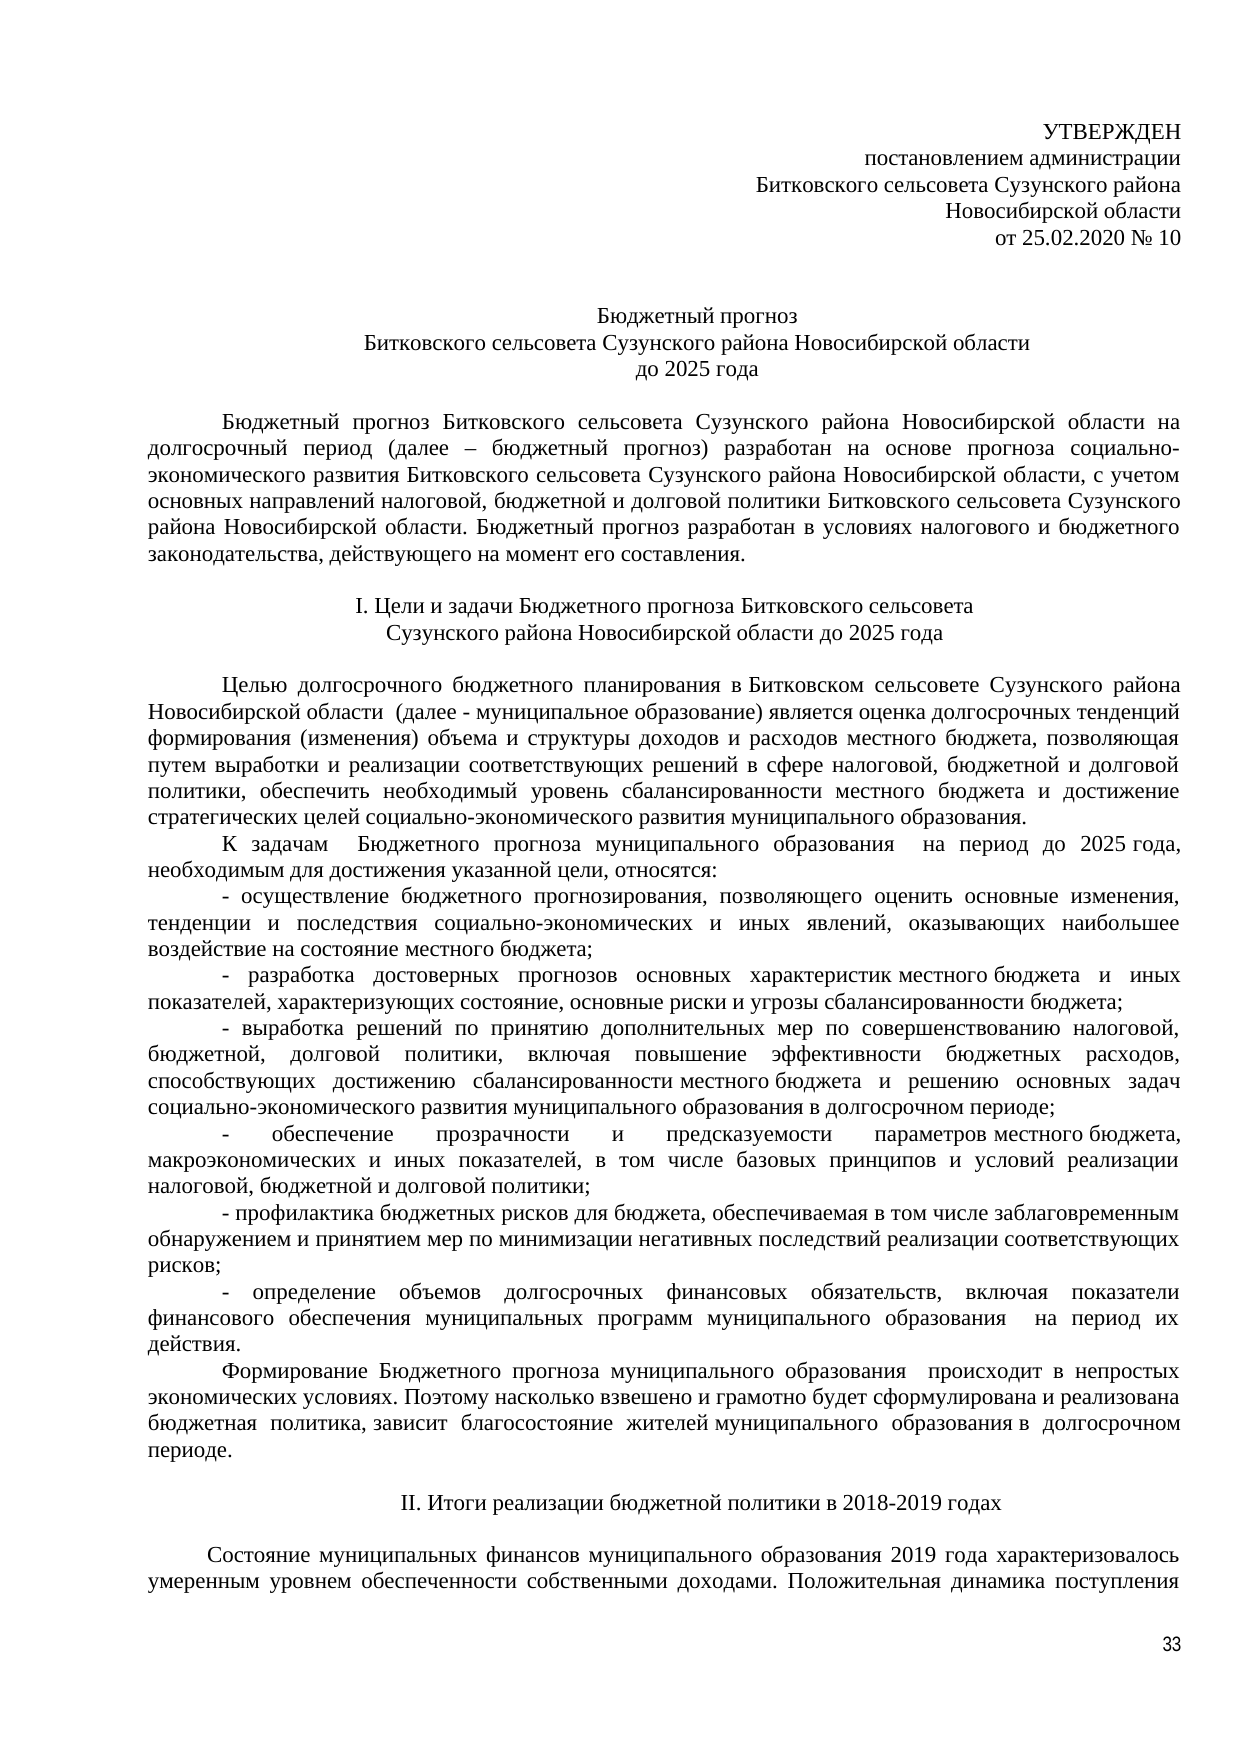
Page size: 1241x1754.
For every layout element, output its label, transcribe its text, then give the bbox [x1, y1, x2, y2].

text Бюджетный прогноз Битковского сельсовета Сузунского района Новосибирской области на долгосрочный период (далее – бюджетный прогноз) разработан на основе прогноза социально-экономического развития Битковского сельсовета Сузунского района Новосибирской области, с учетом основных направлений налоговой, бюджетной и долговой политики Битковского сельсовета Сузунского района Новосибирской области. Бюджетный прогноз разработан в условиях налогового и бюджетного законодательства, действующего на момент его составления. [148, 408, 1181, 566]
text Битковского сельсовета Сузунского района [738, 171, 1181, 197]
text - выработка решений по принятию дополнительных мер по совершенствованию налоговой, бюджетной, долговой политики, включая повышение эффективности бюджетных расходов, способствующих достижению сбалансированности местного бюджета и решению основных задач социально-экономического развития муниципального образования в долгосрочном периоде; [148, 1014, 1181, 1119]
text от 25.02.2020 № 10 [738, 223, 1181, 250]
text - профилактика бюджетных рисков для бюджета, обеспечиваемая в том числе заблаговременным обнаружением и принятием мер по минимизации негативных последствий реализации соответствующих рисков; [148, 1199, 1181, 1278]
text К задачам Бюджетного прогноза муниципального образования на период до 2025 года, необходимым для достижения указанной цели, относятся: [148, 830, 1181, 882]
text Сузунского района Новосибирской области до 2025 года [148, 619, 1181, 645]
text Целью долгосрочного бюджетного планирования в Битковском сельсовете Сузунского района Новосибирской области (далее - муниципальное образование) является оценка долгосрочных тенденций формирования (изменения) объема и структуры доходов и расходов местного бюджета, позволяющая путем выработки и реализации соответствующих решений в сфере налоговой, бюджетной и долговой политики, обеспечить необходимый уровень сбалансированности местного бюджета и достижение стратегических целей социально-экономического развития муниципального образования. [148, 672, 1181, 830]
text II. Итоги реализации бюджетной политики в 2018-2019 годах [148, 1488, 1181, 1515]
text УТВЕРЖДЕН [738, 118, 1181, 144]
text Новосибирской области [738, 197, 1181, 223]
text Битковского сельсовета Сузунского района Новосибирской области [148, 329, 1181, 355]
text - обеспечение прозрачности и предсказуемости параметров местного бюджета, макроэкономических и иных показателей, в том числе базовых принципов и условий реализации налоговой, бюджетной и долговой политики; [148, 1119, 1181, 1199]
text Формирование Бюджетного прогноза муниципального образования происходит в непростых экономических условиях. Поэтому насколько взвешено и грамотно будет сформулирована и реализована бюджетная политика, зависит благосостояние жителей муниципального образования в долгосрочном периоде. [148, 1357, 1181, 1462]
text Бюджетный прогноз [148, 303, 1181, 329]
text до 2025 года [148, 355, 1181, 382]
text - осуществление бюджетного прогнозирования, позволяющего оценить основные изменения, тенденции и последствия социально-экономических и иных явлений, оказывающих наибольшее воздействие на состояние местного бюджета; [148, 882, 1181, 961]
text - разработка достоверных прогнозов основных характеристик местного бюджета и иных показателей, характеризующих состояние, основные риски и угрозы сбалансированности бюджета; [148, 961, 1181, 1014]
text I. Цели и задачи Бюджетного прогноза Битковского сельсовета [148, 592, 1181, 619]
text - определение объемов долгосрочных финансовых обязательств, включая показатели финансового обеспечения муниципальных программ муниципального образования на период их действия. [148, 1278, 1181, 1357]
text постановлением администрации [738, 144, 1181, 171]
